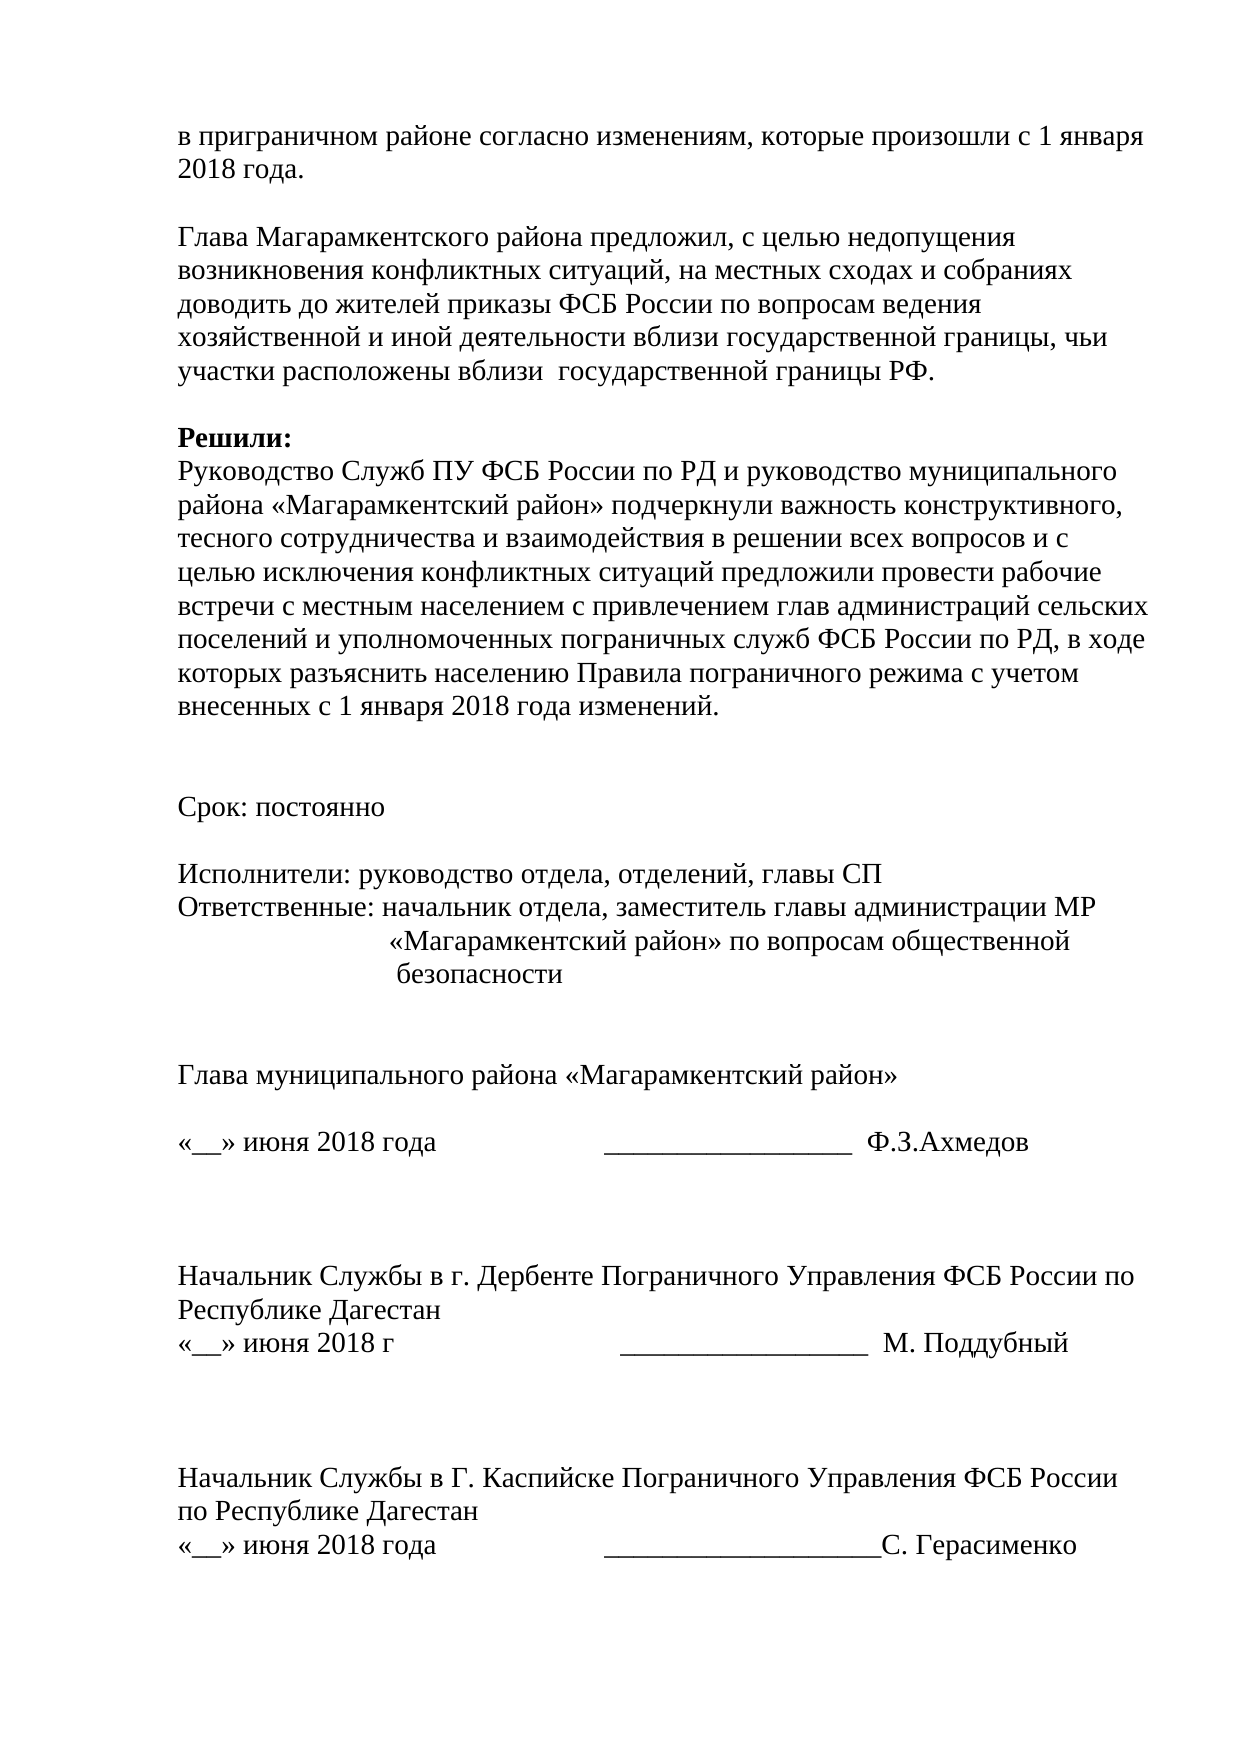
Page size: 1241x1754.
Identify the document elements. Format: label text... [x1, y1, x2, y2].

text Срок: постоянно [177, 789, 1152, 822]
text Начальник Службы в г. Дербенте Пограничного Управления ФСБ России по Республике Дагестан [177, 1258, 1152, 1326]
text «Магарамкентский район» по вопросам общественной [177, 923, 1152, 957]
text безопасности [177, 957, 1152, 990]
text Начальник Службы в Г. Каспийске Пограничного Управления ФСБ России по Республике Дагестан [177, 1460, 1152, 1527]
text Решили: [177, 420, 1152, 453]
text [177, 118, 1152, 185]
text Исполнители: руководство отдела, отделений, главы СП [177, 856, 1152, 889]
text Глава муниципального района «Магарамкентский район» [177, 1057, 1152, 1091]
text Ответственные: начальник отдела, заместитель главы администрации МР [177, 889, 1152, 923]
text «__» июня 2018 г _________________ М. Поддубный [177, 1326, 1152, 1359]
text Глава Магарамкентского района предложил, с целью недопущения возникновения конфликтных ситуаций, на местных сходах и собраниях доводить до жителей приказы ФСБ России по вопросам ведения хозяйственной и иной деятельности вблизи государственной границы, чьи участки расположены вблизи государственной границы РФ. [177, 219, 1152, 386]
text Руководство Служб ПУ ФСБ России по РД и руководство муниципального района «Магарамкентский район» подчеркнули важность конструктивного, тесного сотрудничества и взаимодействия в решении всех вопросов и с целью исключения конфликтных ситуаций предложили провести рабочие встречи с местным населением с привлечением глав администраций сельских поселений и уполномоченных пограничных служб ФСБ России по РД, в ходе которых разъяснить населению Правила пограничного режима с учетом внесенных с 1 января 2018 года изменений. [177, 453, 1152, 722]
text «__» июня 2018 года ___________________С. Герасименко [177, 1527, 1152, 1560]
text «__» июня 2018 года _________________ Ф.З.Ахмедов [177, 1091, 1152, 1158]
